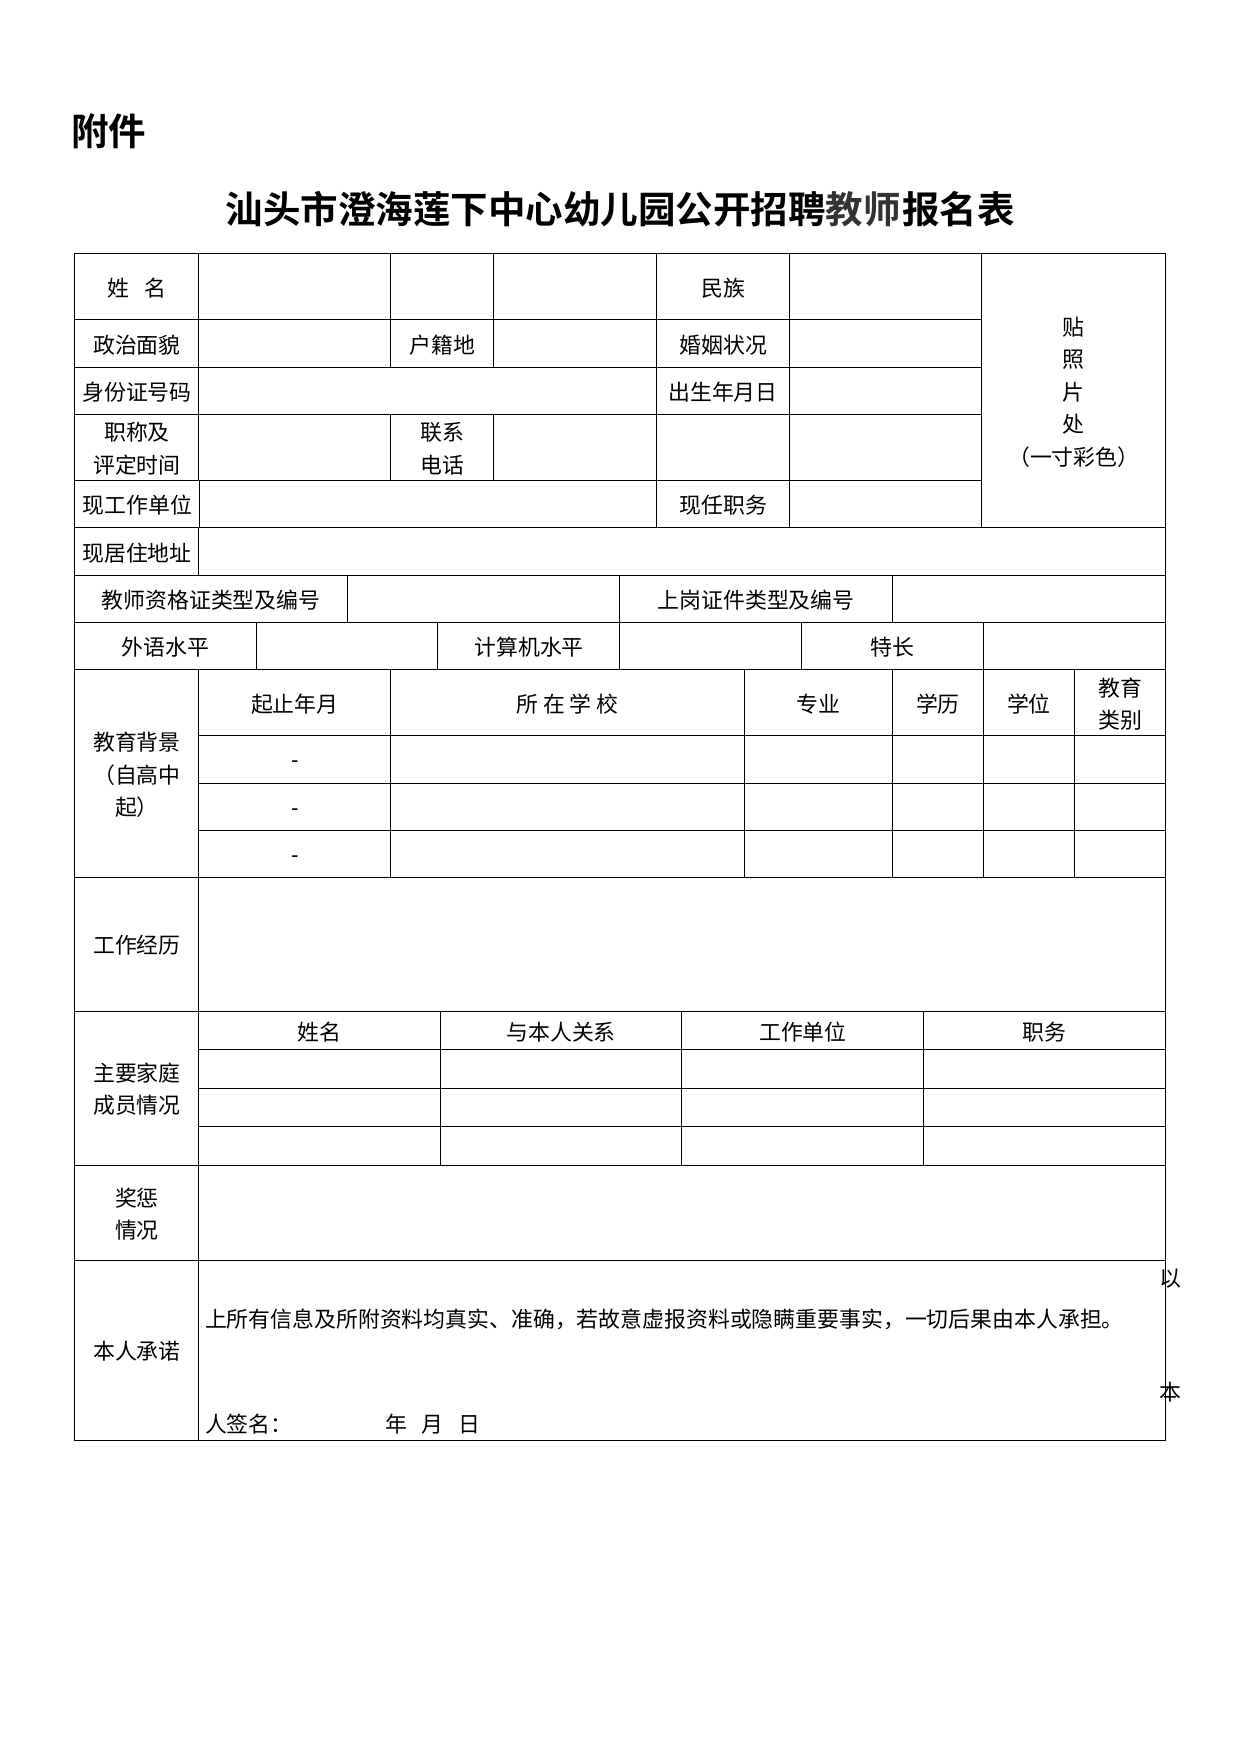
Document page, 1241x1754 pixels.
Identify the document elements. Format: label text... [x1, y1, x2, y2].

table_cell 所 在 学 校 [391, 670, 744, 735]
table_cell 职称及 评定时间 [75, 415, 198, 480]
table_cell - [199, 831, 390, 877]
table_cell 起止年月 [199, 670, 390, 735]
text 汕头市澄海莲下中心幼儿园公开招聘教师报名表 [71, 175, 1169, 240]
table_header [790, 254, 981, 319]
table_header 民族 [657, 254, 789, 319]
table_cell [199, 1127, 440, 1164]
table_cell [620, 623, 801, 669]
table_cell 工作经历 [75, 878, 198, 1011]
table_cell [441, 1127, 681, 1164]
table_cell [682, 1050, 923, 1088]
table_cell [199, 878, 1165, 1011]
table_cell 特长 [802, 623, 983, 669]
table_cell [682, 1127, 923, 1164]
table_cell 以上所有信息及所附资料均真实、准确，若故意虚报资料或隐瞒重要事实，一切后果由本人承担。 本人签名： 年 月 日 [199, 1261, 1165, 1439]
table_cell [200, 481, 656, 527]
table_cell [494, 415, 656, 480]
table_cell [257, 623, 437, 669]
table_header 姓 名 [75, 254, 198, 319]
table_cell 政治面貌 [75, 320, 198, 367]
table_cell 与本人关系 [441, 1012, 681, 1049]
table_cell 户籍地 [391, 320, 493, 367]
table_cell [391, 831, 744, 877]
table_cell 专业 [745, 670, 892, 735]
table_cell 婚姻状况 [657, 320, 789, 367]
table_cell 学位 [984, 670, 1074, 735]
table_cell 本人承诺 [75, 1261, 198, 1439]
table_cell 联系 电话 [391, 415, 493, 480]
table_cell [924, 1127, 1165, 1164]
table_cell [893, 784, 983, 830]
table_cell [1075, 784, 1165, 830]
table_cell 主要家庭 成员情况 [75, 1012, 198, 1164]
table_cell 现任职务 [657, 481, 789, 527]
table_cell 职务 [924, 1012, 1165, 1049]
table_cell 计算机水平 [438, 623, 619, 669]
table_cell [199, 1166, 1165, 1260]
table_cell [790, 368, 981, 414]
table_cell 现工作单位 [75, 481, 199, 527]
table_cell 工作单位 [682, 1012, 923, 1049]
table_cell [984, 784, 1074, 830]
table_cell 奖惩 情况 [75, 1166, 198, 1260]
table_cell [745, 736, 892, 782]
table_cell 姓名 [199, 1012, 440, 1049]
table_cell [199, 320, 390, 367]
text 附件 [71, 96, 1169, 161]
table_cell [893, 736, 983, 782]
table_cell [790, 481, 981, 527]
table_cell [199, 368, 656, 414]
table_cell - [199, 784, 390, 830]
table_cell 电子邮箱 [657, 415, 789, 480]
table_cell [494, 320, 656, 367]
table_cell 出生年月日 [657, 368, 789, 414]
table_cell 教育 类别 [1075, 670, 1165, 735]
table_cell 教师资格证类型及编号 [75, 576, 347, 622]
table_cell [924, 1050, 1165, 1088]
table_cell [391, 736, 744, 782]
table_cell [199, 415, 390, 480]
table_cell 身份证号码 [75, 368, 198, 414]
table_cell 外语水平 [75, 623, 256, 669]
table_cell [790, 415, 981, 480]
table_cell [893, 831, 983, 877]
table_cell [441, 1089, 681, 1126]
table_cell [391, 784, 744, 830]
table_cell [441, 1050, 681, 1088]
table_cell [790, 320, 981, 367]
table_cell [745, 831, 892, 877]
table_header 贴 照 片 处 （一寸彩色） [982, 254, 1165, 527]
table_cell [199, 1089, 440, 1126]
table_cell [924, 1089, 1165, 1126]
table_cell [984, 623, 1165, 669]
table_cell - [199, 736, 390, 782]
table_header [494, 254, 656, 319]
table_cell [682, 1089, 923, 1126]
table_cell 学历 [893, 670, 983, 735]
table_cell [893, 576, 1165, 622]
table_cell [1075, 831, 1165, 877]
table_cell [348, 576, 619, 622]
table_cell [745, 784, 892, 830]
table_cell [199, 528, 1165, 574]
table_cell 教育背景 （自高中起） [75, 670, 198, 877]
table_cell [984, 831, 1074, 877]
table_cell 现居住地址 [75, 528, 198, 574]
table_cell [199, 1050, 440, 1088]
table_cell 上岗证件类型及编号 [620, 576, 892, 622]
table_header 性别 [391, 254, 493, 319]
table_cell [1075, 736, 1165, 782]
table_header [199, 254, 390, 319]
table_cell [984, 736, 1074, 782]
